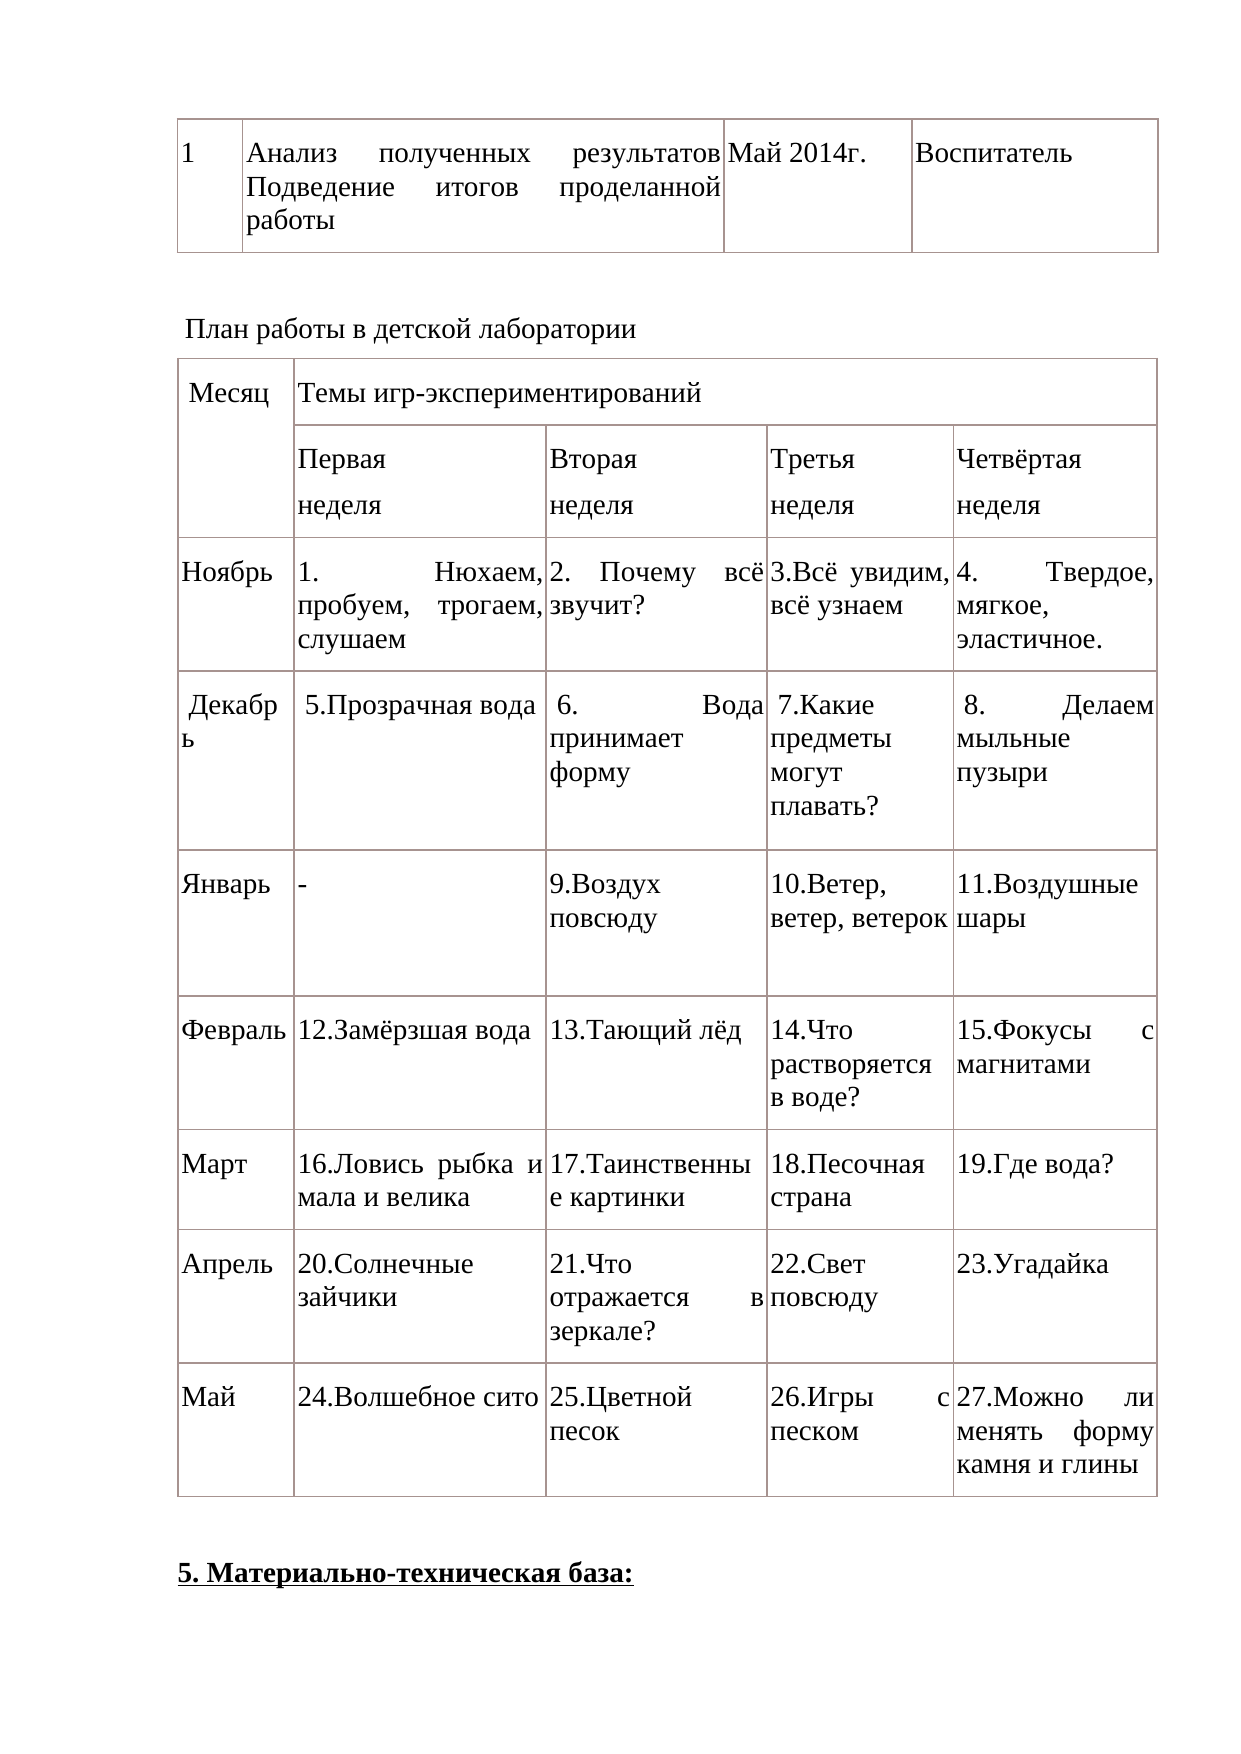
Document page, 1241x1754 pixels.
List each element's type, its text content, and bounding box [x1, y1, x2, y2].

table_cell 11.Воздушные шары [954, 851, 1156, 995]
table_cell Апрель [179, 1230, 293, 1362]
table_cell 9.Воздух повсюду [547, 851, 766, 995]
text План работы в детской лаборатории [177, 312, 1152, 345]
table_cell 26.Игры с песком [768, 1364, 953, 1496]
table_cell 24.Волшебное сито [295, 1364, 545, 1496]
table_cell Январь [179, 851, 293, 995]
table_cell 25.Цветной песок [547, 1364, 766, 1496]
table_cell 1 [178, 120, 242, 252]
table_cell 8. Делаем мыльные пузыри [954, 672, 1156, 849]
table_cell 19.Где вода? [954, 1130, 1156, 1229]
table_cell 1. Нюхаем, пробуем, трогаем, слушаем [295, 538, 545, 670]
table_cell - [295, 851, 545, 995]
table_cell Третья неделя [768, 426, 953, 536]
table_cell Вторая неделя [547, 426, 766, 536]
table_cell 13.Тающий лёд [547, 997, 766, 1129]
table_cell 16.Ловись рыбка и мала и велика [295, 1130, 545, 1229]
table_header Темы игр-экспериментирований [295, 359, 1156, 424]
table_cell 14.Что растворяется в воде? [768, 997, 953, 1129]
table_cell 6. Вода принимает форму [547, 672, 766, 849]
table_cell 5.Прозрачная вода [295, 672, 545, 849]
table_cell 18.Песочная страна [768, 1130, 953, 1229]
table_cell 12.Замёрзшая вода [295, 997, 545, 1129]
table_cell Анализ полученных результатов Подведение итогов проделанной работы [243, 120, 723, 252]
table_cell 15.Фокусы с магнитами [954, 997, 1156, 1129]
table_cell 23.Угадайка [954, 1230, 1156, 1362]
table_cell 20.Солнечные зайчики [295, 1230, 545, 1362]
table_cell Март [179, 1130, 293, 1229]
table_cell Май [179, 1364, 293, 1496]
table_cell 10.Ветер, ветер, ветерок [768, 851, 953, 995]
table_cell 17.Таинственные картинки [547, 1130, 766, 1229]
table_cell Февраль [179, 997, 293, 1129]
table_cell 4. Твердое, мягкое, эластичное. [954, 538, 1156, 670]
table_cell 22.Свет повсюду [768, 1230, 953, 1362]
table_cell Воспитатель [913, 120, 1157, 252]
table_cell 27.Можно ли менять форму камня и глины [954, 1364, 1156, 1496]
table_cell 2. Почему всё звучит? [547, 538, 766, 670]
table_header Месяц [179, 359, 293, 536]
table_cell Май 2014г. [725, 120, 911, 252]
table_cell 21.Что отражается в зеркале? [547, 1230, 766, 1362]
table_cell Первая неделя [295, 426, 545, 536]
table_cell Ноябрь [179, 538, 293, 670]
table_cell 7.Какие предметы могут плавать? [768, 672, 953, 849]
table_cell 3.Всё увидим, всё узнаем [768, 538, 953, 670]
table_cell Декабрь [179, 672, 293, 849]
text 5. Материально-техническая база: [177, 1556, 1152, 1589]
table_cell Четвёртая неделя [954, 426, 1156, 536]
